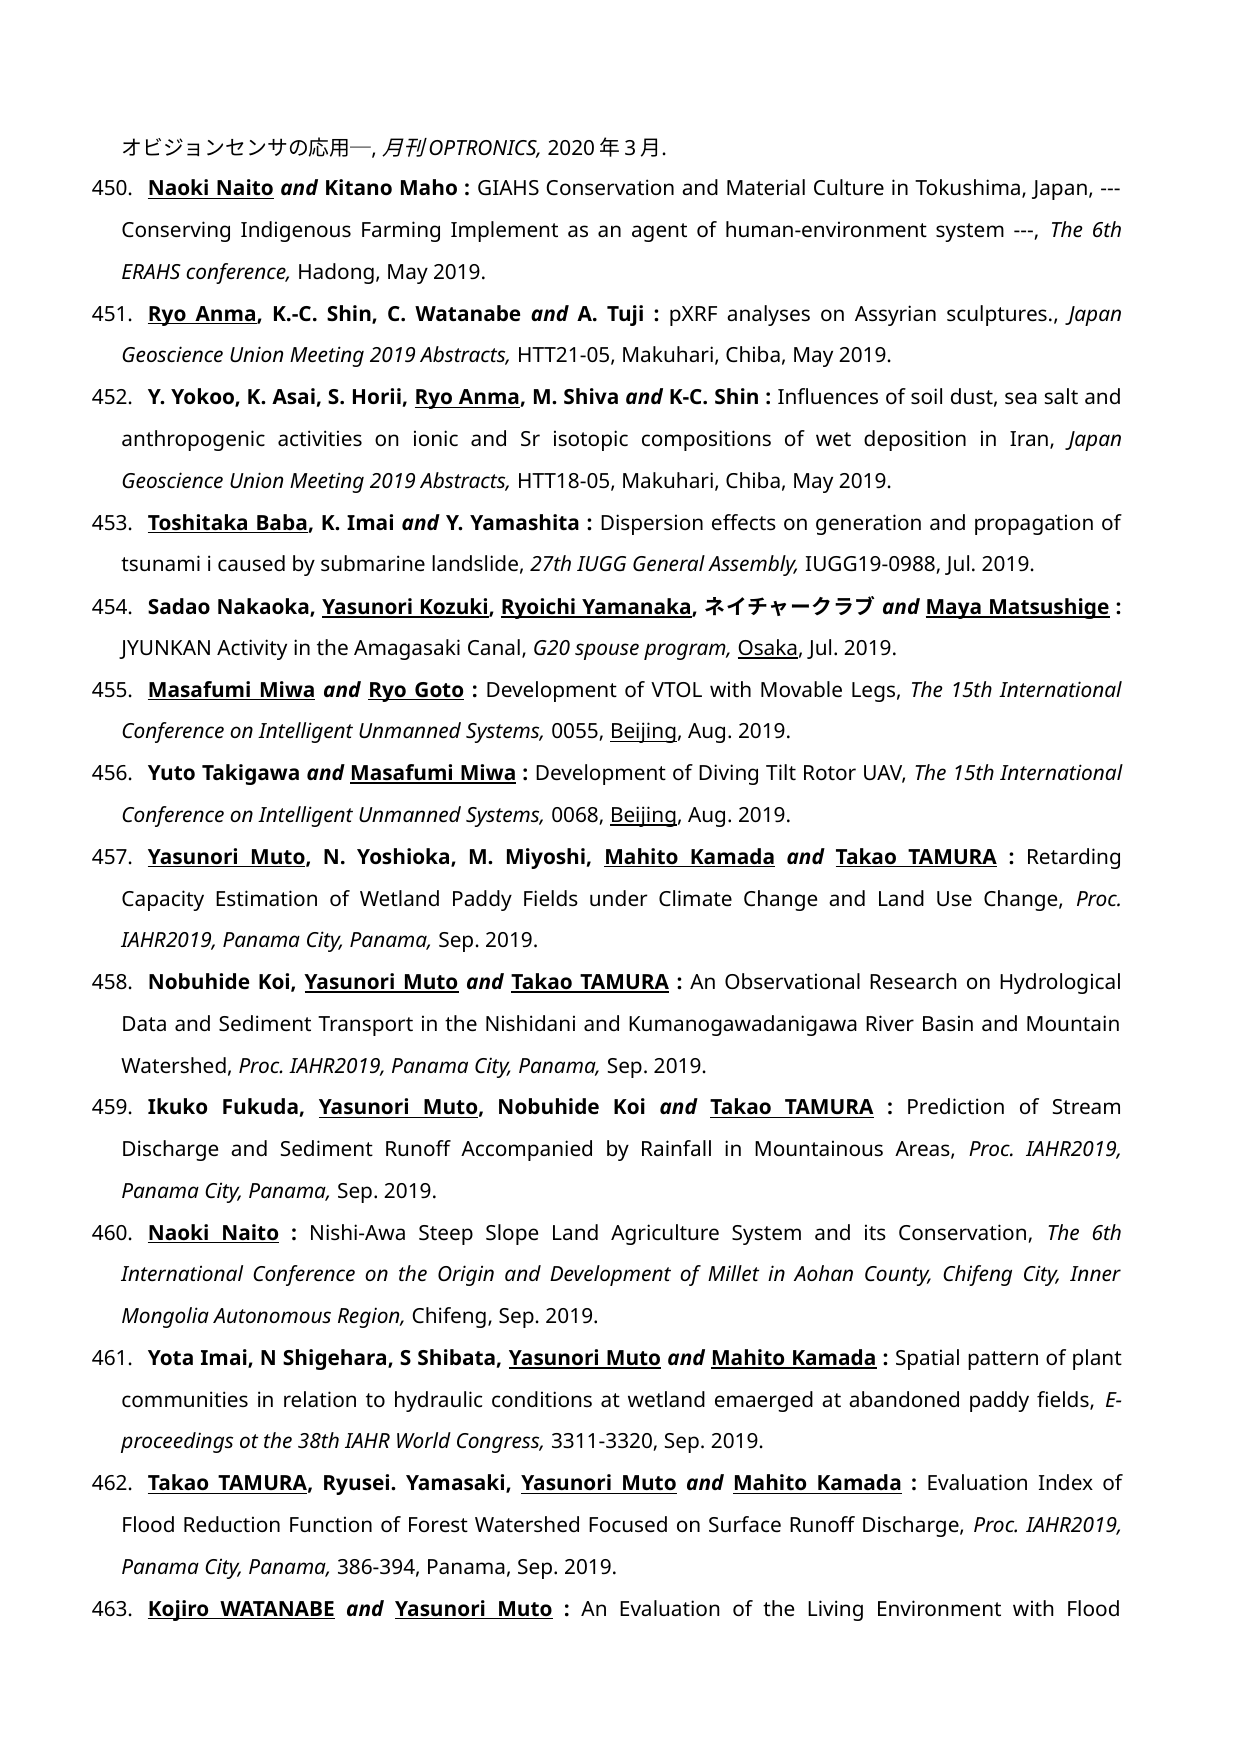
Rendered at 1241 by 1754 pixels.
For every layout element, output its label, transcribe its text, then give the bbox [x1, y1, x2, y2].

list Yota Imai, N Shigehara, S Shibata, Yasunori Muto and Mahito Kamada : Spatial pattern of plant communities in relation to hydraulic conditions at wetland emaerged at abandoned paddy fields, E-proceedings ot the 38th IAHR World Congress, 3311-3320, Sep. 2019. [92, 1336, 1122, 1462]
list Naoki Naito and Kitano Maho : GIAHS Conservation and Material Culture in Tokushima, Japan, --- Conserving Indigenous Farming Implement as an agent of human-environment system ---, The 6th ERAHS conference, Hadong, May 2019. [92, 167, 1122, 292]
list Ryo Anma, K.-C. Shin, C. Watanabe and A. Tuji : pXRF analyses on Assyrian sculptures., Japan Geoscience Union Meeting 2019 Abstracts, HTT21-05, Makuhari, Chiba, May 2019. [92, 292, 1122, 376]
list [92, 1587, 1122, 1629]
list Nobuhide Koi, Yasunori Muto and Takao TAMURA : An Observational Research on Hydrological Data and Sediment Transport in the Nishidani and Kumanogawadanigawa River Basin and Mountain Watershed, Proc. IAHR2019, Panama City, Panama, Sep. 2019. [92, 961, 1122, 1086]
list Naoki Naito : Nishi-Awa Steep Slope Land Agriculture System and its Conservation, The 6th International Conference on the Origin and Development of Millet in Aohan County, Chifeng City, Inner Mongolia Autonomous Region, Chifeng, Sep. 2019. [92, 1211, 1122, 1336]
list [92, 125, 1122, 167]
list Takao TAMURA, Ryusei. Yamasaki, Yasunori Muto and Mahito Kamada : Evaluation Index of Flood Reduction Function of Forest Watershed Focused on Surface Runoff Discharge, Proc. IAHR2019, Panama City, Panama, 386-394, Panama, Sep. 2019. [92, 1462, 1122, 1587]
list Masafumi Miwa and Ryo Goto : Development of VTOL with Movable Legs, The 15th International Conference on Intelligent Unmanned Systems, 0055, Beijing, Aug. 2019. [92, 668, 1122, 752]
list Yuto Takigawa and Masafumi Miwa : Development of Diving Tilt Rotor UAV, The 15th International Conference on Intelligent Unmanned Systems, 0068, Beijing, Aug. 2019. [92, 752, 1122, 835]
list Ikuko Fukuda, Yasunori Muto, Nobuhide Koi and Takao TAMURA : Prediction of Stream Discharge and Sediment Runoff Accompanied by Rainfall in Mountainous Areas, Proc. IAHR2019, Panama City, Panama, Sep. 2019. [92, 1086, 1122, 1211]
list Sadao Nakaoka, Yasunori Kozuki, Ryoichi Yamanaka, ネイチャークラブ and Maya Matsushige : JYUNKAN Activity in the Amagasaki Canal, G20 spouse program, Osaka, Jul. 2019. [92, 584, 1122, 668]
list Toshitaka Baba, K. Imai and Y. Yamashita : Dispersion effects on generation and propagation of tsunami i caused by submarine landslide, 27th IUGG General Assembly, IUGG19-0988, Jul. 2019. [92, 501, 1122, 584]
list Yasunori Muto, N. Yoshioka, M. Miyoshi, Mahito Kamada and Takao TAMURA : Retarding Capacity Estimation of Wetland Paddy Fields under Climate Change and Land Use Change, Proc. IAHR2019, Panama City, Panama, Sep. 2019. [92, 835, 1122, 961]
list Y. Yokoo, K. Asai, S. Horii, Ryo Anma, M. Shiva and K-C. Shin : Influences of soil dust, sea salt and anthropogenic activities on ionic and Sr isotopic compositions of wet deposition in Iran, Japan Geoscience Union Meeting 2019 Abstracts, HTT18-05, Makuhari, Chiba, May 2019. [92, 376, 1122, 501]
